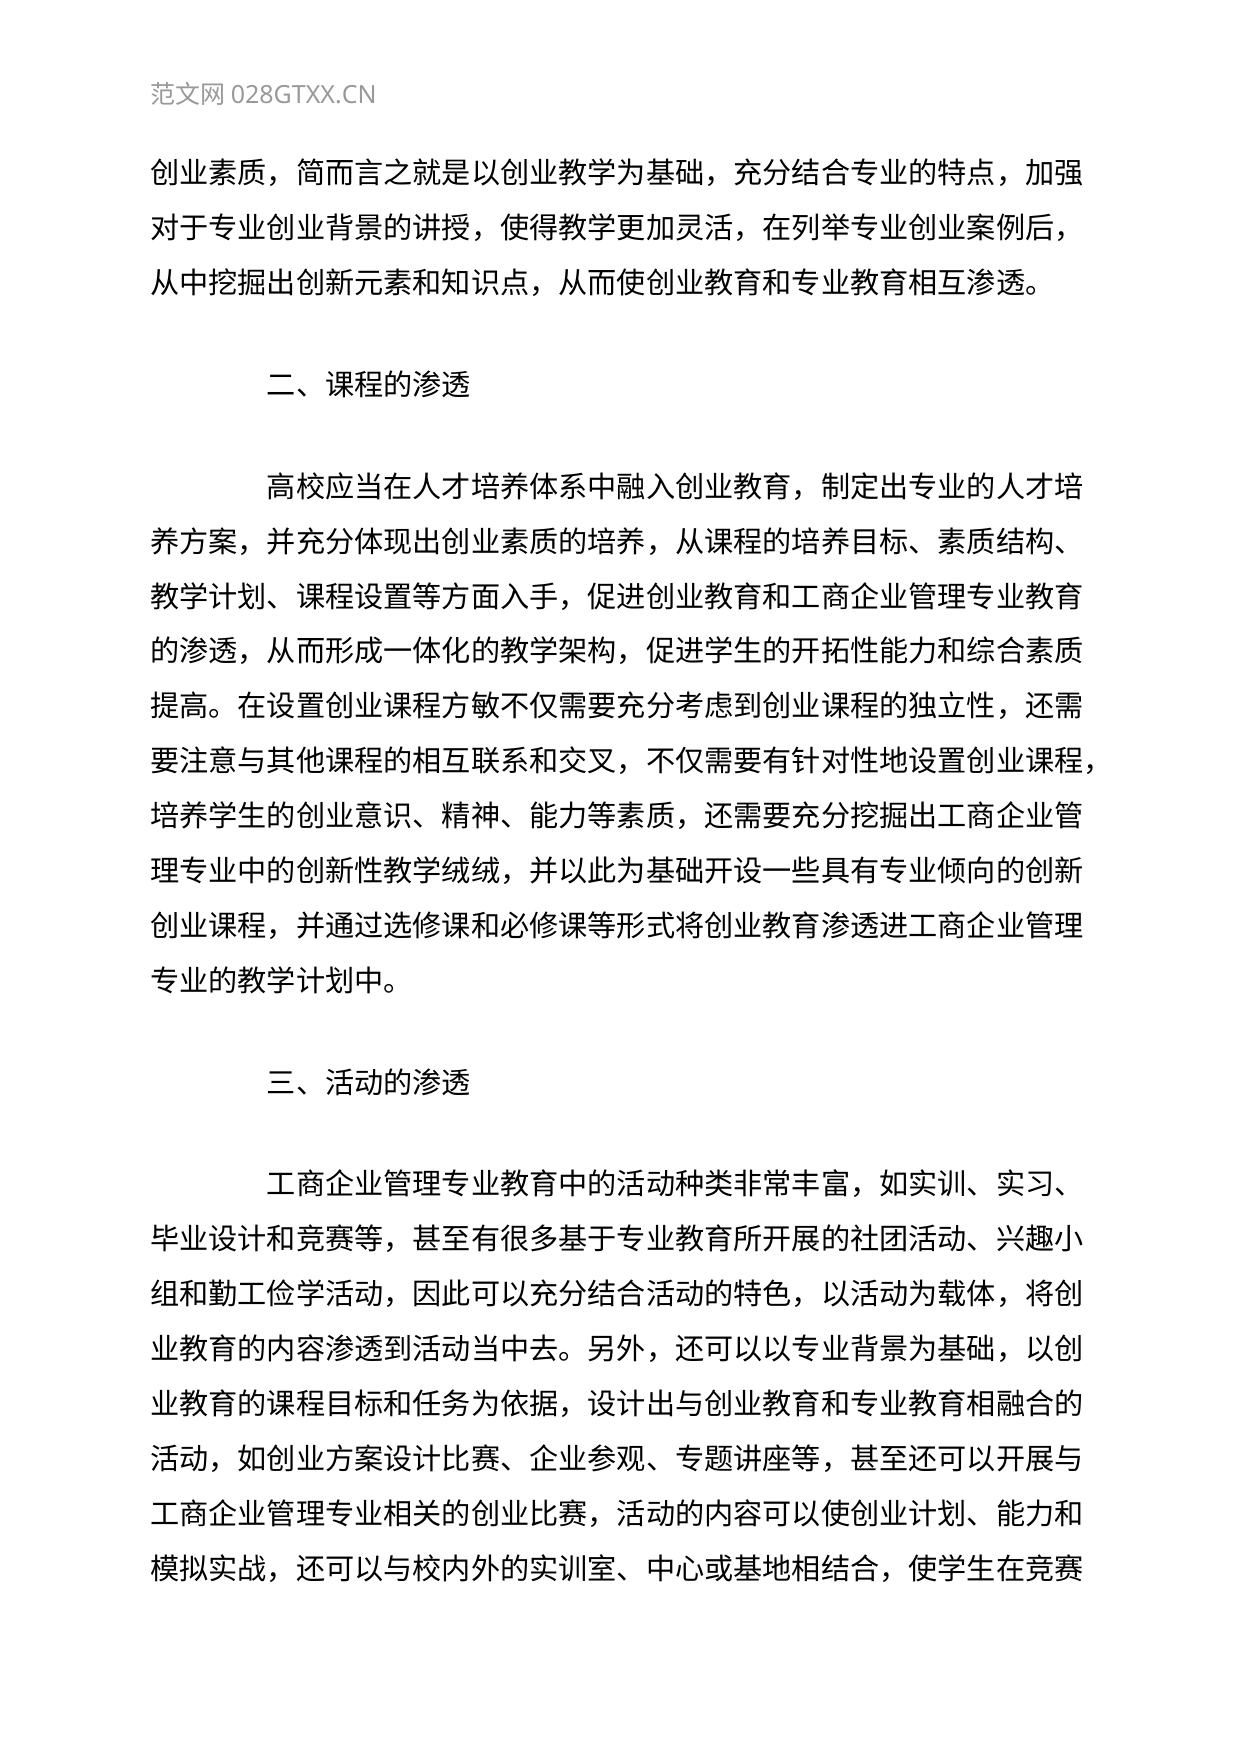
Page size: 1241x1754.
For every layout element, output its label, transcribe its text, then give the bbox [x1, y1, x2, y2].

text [150, 1161, 1090, 1587]
text 二、课程的渗透 [150, 362, 1090, 404]
text 高校应当在人才培养体系中融入创业教育，制定出专业的人才培养方案，并充分体现出创业素质的培养，从课程的培养目标、素质结构、教学计划、课程设置等方面入手，促进创业教育和工商企业管理专业教育的渗透，从而形成一体化的教学架构，促进学生的开拓性能力和综合素质提高。在设置创业课程方敏不仅需要充分考虑到创业课程的独立性，还需要注意与其他课程的相互联系和交叉，不仅需要有针对性地设置创业课程，培养学生的创业意识、精神、能力等素质，还需要充分挖掘出工商企业管理专业中的创新性教学绒绒，并以此为基础开设一些具有专业倾向的创新创业课程，并通过选修课和必修课等形式将创业教育渗透进工商企业管理专业的教学计划中。 [150, 463, 1090, 1000]
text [150, 150, 1090, 302]
text 三、活动的渗透 [150, 1059, 1090, 1101]
